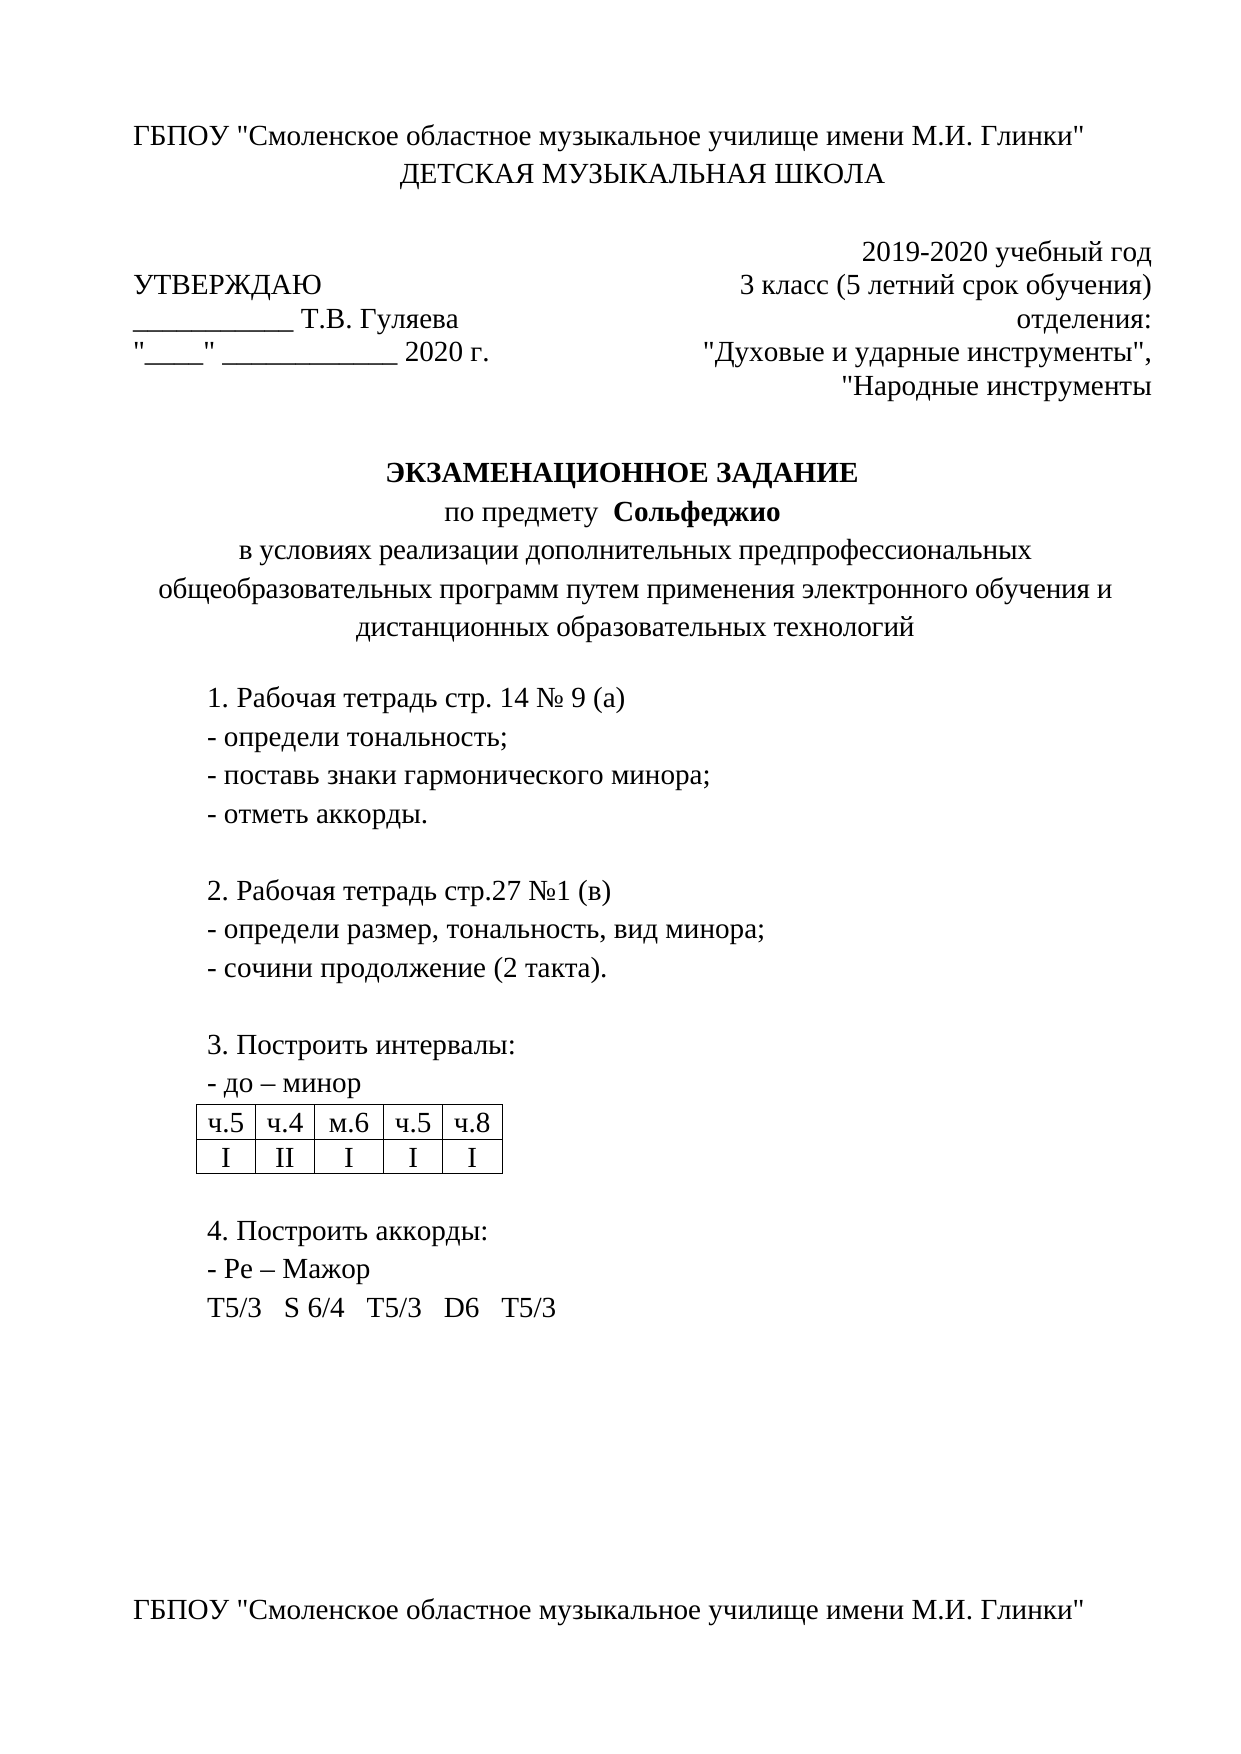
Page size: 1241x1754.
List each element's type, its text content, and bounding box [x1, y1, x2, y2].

table_cell II [256, 1140, 314, 1173]
list T5/3 S 6/4 T5/3 D6 T5/3 [207, 1290, 1152, 1323]
table_cell I [197, 1140, 255, 1173]
list - отметь аккорды. [207, 796, 1152, 829]
list - сочини продолжение (2 такта). [207, 950, 1152, 983]
list 4. Построить аккорды: [207, 1213, 1152, 1246]
text ГБПОУ "Смоленское областное музыкальное училище имени М.И. Глинки" [133, 118, 1152, 152]
text в условиях реализации дополнительных предпрофессиональных общеобразовательных программ путем применения электронного обучения и дистанционных образовательных технологий [118, 532, 1152, 643]
list - определи тональность; [207, 719, 1152, 752]
table_header ч.4 [256, 1105, 314, 1139]
table_header ч.8 [443, 1105, 502, 1139]
list 3. Построить интервалы: [207, 1027, 1152, 1061]
table_header м.6 [315, 1105, 383, 1139]
list 2. Рабочая тетрадь стр.27 №1 (в) [207, 873, 1152, 906]
table_header УТВЕРЖДАЮ ___________ Т.В. Гуляева "____" ____________ 2020 г. [122, 234, 642, 401]
table_header ч.5 [197, 1105, 255, 1139]
table_header ч.5 [384, 1105, 442, 1139]
list - Ре – Мажор [207, 1251, 1152, 1285]
text ЭКЗАМЕНАЦИОННОЕ ЗАДАНИЕ [29, 455, 1152, 489]
text по предмету Сольфеджио [29, 494, 1152, 527]
list - определи размер, тональность, вид минора; [207, 911, 1152, 945]
table_cell I [443, 1140, 502, 1173]
table_header 2019-2020 учебный год 3 класс (5 летний срок обучения) отделения: "Духовые и ударные инструменты", "Народные инструменты [642, 234, 1163, 401]
list - до – минор [207, 1066, 1152, 1099]
table_cell I [384, 1140, 442, 1173]
list - поставь знаки гармонического минора; [207, 757, 1152, 791]
text ДЕТСКАЯ МУЗЫКАЛЬНАЯ ШКОЛА [133, 157, 1152, 190]
text ГБПОУ "Смоленское областное музыкальное училище имени М.И. Глинки" [133, 1592, 1152, 1626]
list Рабочая тетрадь стр. 14 № 9 (а) [207, 680, 1152, 714]
table_cell I [315, 1140, 383, 1173]
